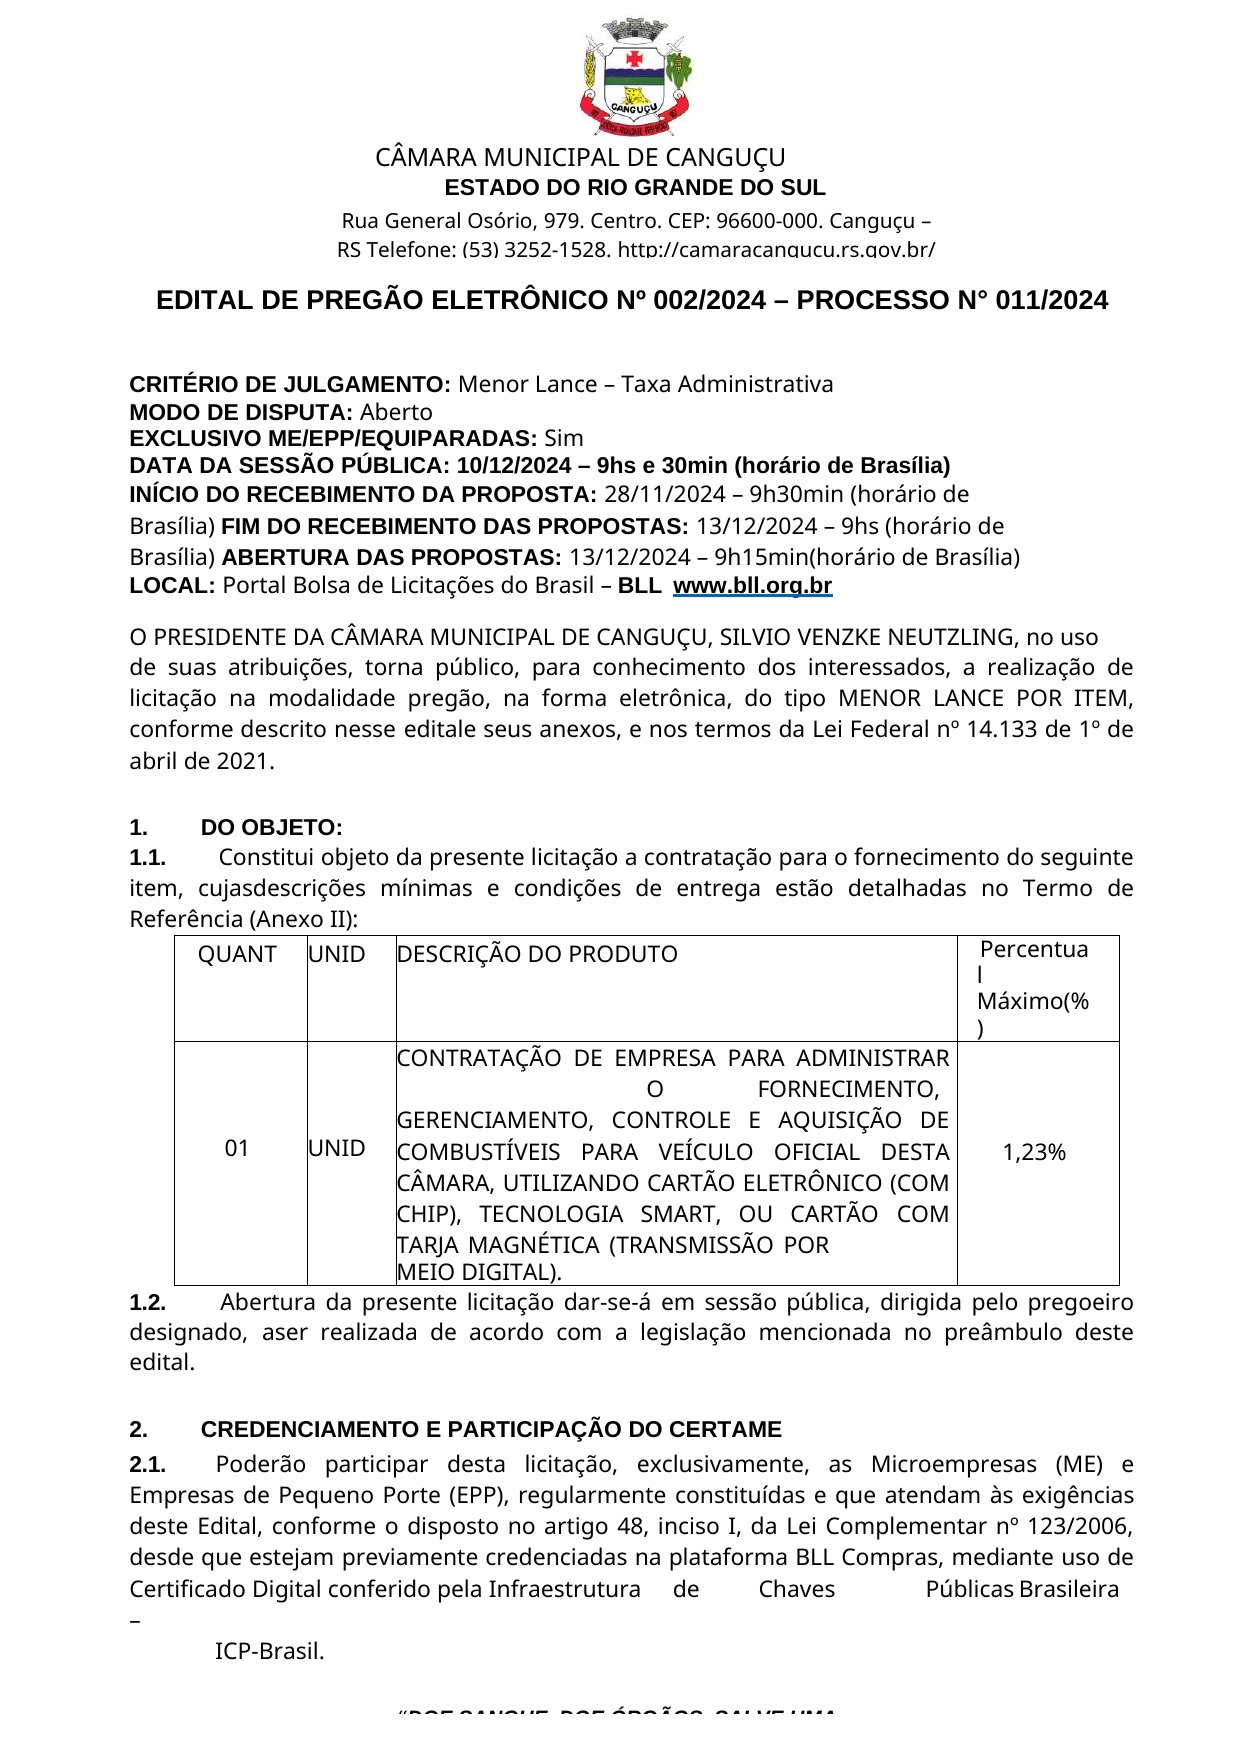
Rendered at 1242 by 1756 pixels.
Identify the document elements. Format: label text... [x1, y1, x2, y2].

text MODO DE DISPUTA: Aberto [129, 399, 1162, 426]
list Abertura da presente licitação dar-se-á em sessão pública, dirigida pelo pregoeiro designado, aser realizada de acordo com a legislação mencionada no preâmbulo deste edital. [129, 1286, 1135, 1377]
table_cell 01 [175, 1042, 307, 1285]
picture [575, 14, 694, 139]
table_header UNID [308, 936, 396, 1041]
subtitle CREDENCIAMENTO E PARTICIPAÇÃO DO CERTAME [129, 1416, 1162, 1442]
table_cell 1,23% [958, 1042, 1119, 1285]
text CRITÉRIO DE JULGAMENTO: Menor Lance – Taxa Administrativa [129, 368, 1162, 399]
subtitle DO OBJETO: [129, 814, 1162, 841]
text de suas atribuições, torna público, para conhecimento dos interessados, a realização de licitação na modalidade pregão, na forma eletrônica, do tipo MENOR LANCE POR ITEM, conforme descrito nesse editale seus anexos, e nos termos da Lei Federal nº 14.133 de 1º de abril de 2021. [129, 651, 1135, 776]
text INÍCIO DO RECEBIMENTO DA PROPOSTA: 28/11/2024 – 9h30min (horário de Brasília) FIM DO RECEBIMENTO DAS PROPOSTAS: 13/12/2024 – 9hs (horário de Brasília) ABERTURA DAS PROPOSTAS: 13/12/2024 – 9h15min(horário de Brasília) [129, 478, 1042, 572]
text LOCAL: Portal Bolsa de Licitações do Brasil – BLL www.bll.org.br [129, 572, 1162, 598]
subtitle EDITAL DE PREGÃO ELETRÔNICO Nº 002/2024 – PROCESSO N° 011/2024 [156, 284, 1162, 315]
list Poderão participar desta licitação, exclusivamente, as Microempresas (ME) e Empresas de Pequeno Porte (EPP), regularmente constituídas e que atendam às exigências deste Edital, conforme o disposto no artigo 48, inciso I, da Lei Complementar nº 123/2006, desde que estejam previamente credenciadas na plataforma BLL Compras, mediante uso de Certificado Digital conferido pela Infraestrutura de Chaves Públicas Brasileira – [129, 1448, 1135, 1635]
table_header QUANT [175, 936, 307, 1041]
list Constitui objeto da presente licitação a contratação para o fornecimento do seguinte item, cujasdescrições mínimas e condições de entrega estão detalhadas no Termo de Referência (Anexo II): [129, 841, 1135, 934]
table_cell CONTRATAÇÃO DE EMPRESA PARA ADMINISTRAR O FORNECIMENTO, GERENCIAMENTO, CONTROLE E AQUISIÇÃO DE COMBUSTÍVEIS PARA VEÍCULO OFICIAL DESTA CÂMARA, UTILIZANDO CARTÃO ELETRÔNICO (COM CHIP), TECNOLOGIA SMART, OU CARTÃO COM TARJA MAGNÉTICA (TRANSMISSÃO POR MEIO DIGITAL). [397, 1042, 957, 1285]
table_header DESCRIÇÃO DO PRODUTO [397, 936, 957, 1041]
text O PRESIDENTE DA CÂMARA MUNICIPAL DE CANGUÇU, SILVIO VENZKE NEUTZLING, no uso [129, 625, 1162, 651]
text DATA DA SESSÃO PÚBLICA: 10/12/2024 – 9hs e 30min (horário de Brasília) [129, 452, 1162, 478]
table_cell UNID [308, 1042, 396, 1285]
text ICP-Brasil. [215, 1635, 1162, 1666]
table_header Percentual Máximo(%) [958, 936, 1119, 1041]
subtitle EXCLUSIVO ME/EPP/EQUIPARADAS: Sim [129, 426, 1162, 452]
